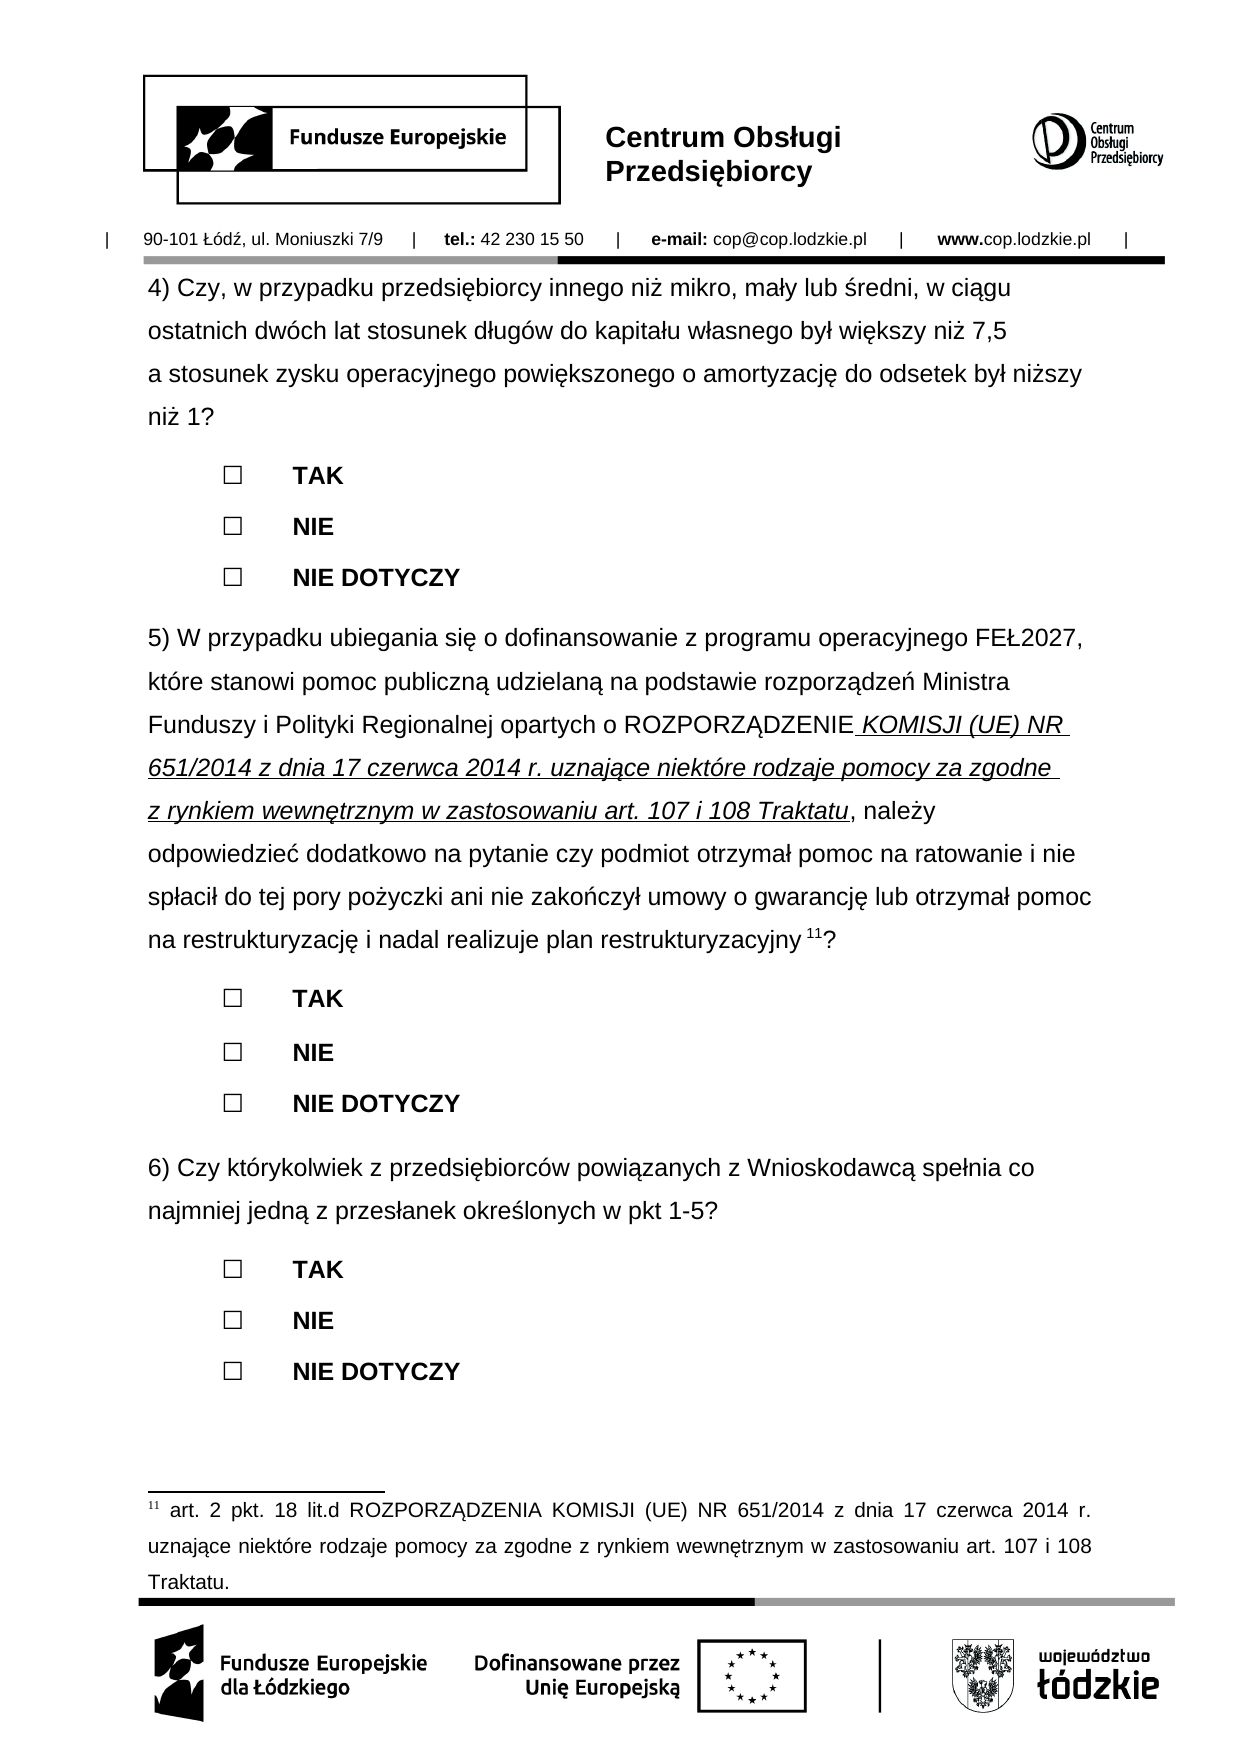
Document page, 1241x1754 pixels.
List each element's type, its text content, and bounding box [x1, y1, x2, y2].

text 5) W przypadku ubiegania się o dofinansowanie z programu operacyjnego FEŁ2027, które stanowi pomoc publiczną udzielaną na podstawie rozporządzeń Ministra Funduszy i Polityki Regionalnej opartych o ROZPORZĄDZENIE KOMISJI (UE) NR 651/2014 z dnia 17 czerwca 2014 r. uznające niektóre rodzaje pomocy za zgodne z rynkiem wewnętrznym w zastosowaniu art. 107 i 108 Traktatu, należy odpowiedzieć dodatkowo na pytanie czy podmiot otrzymał pomoc na ratowanie i nie spłacił do tej pory pożyczki ani nie zakończył umowy o gwarancję lub otrzymał pomoc na restrukturyzację i nadal realizuje plan restrukturyzacyjny ? [148, 623, 1093, 954]
text NIE DOTYCZY [221, 1354, 1093, 1388]
picture [0, 0, 1241, 298]
text 6) Czy którykolwiek z przedsiębiorców powiązanych z Wnioskodawcą spełnia co najmniej jedną z przesłanek określonych w pkt 1-5? [148, 1153, 1093, 1225]
text 4) Czy, w przypadku przedsiębiorcy innego niż mikro, mały lub średni, w ciągu ostatnich dwóch lat stosunek długów do kapitału własnego był większy niż 7,5 a stosunek zysku operacyjnego powiększonego o amortyzację do odsetek był niższy niż 1? [148, 273, 1093, 431]
text NIE [221, 1034, 1093, 1068]
text NIE [221, 509, 1093, 543]
picture [0, 1574, 1241, 1754]
text TAK [148, 981, 1093, 1015]
text NIE DOTYCZY [221, 560, 1093, 594]
text NIE [221, 1303, 1093, 1337]
text NIE DOTYCZY [221, 1085, 1093, 1119]
text TAK [221, 458, 1093, 492]
text TAK [221, 1252, 1093, 1286]
